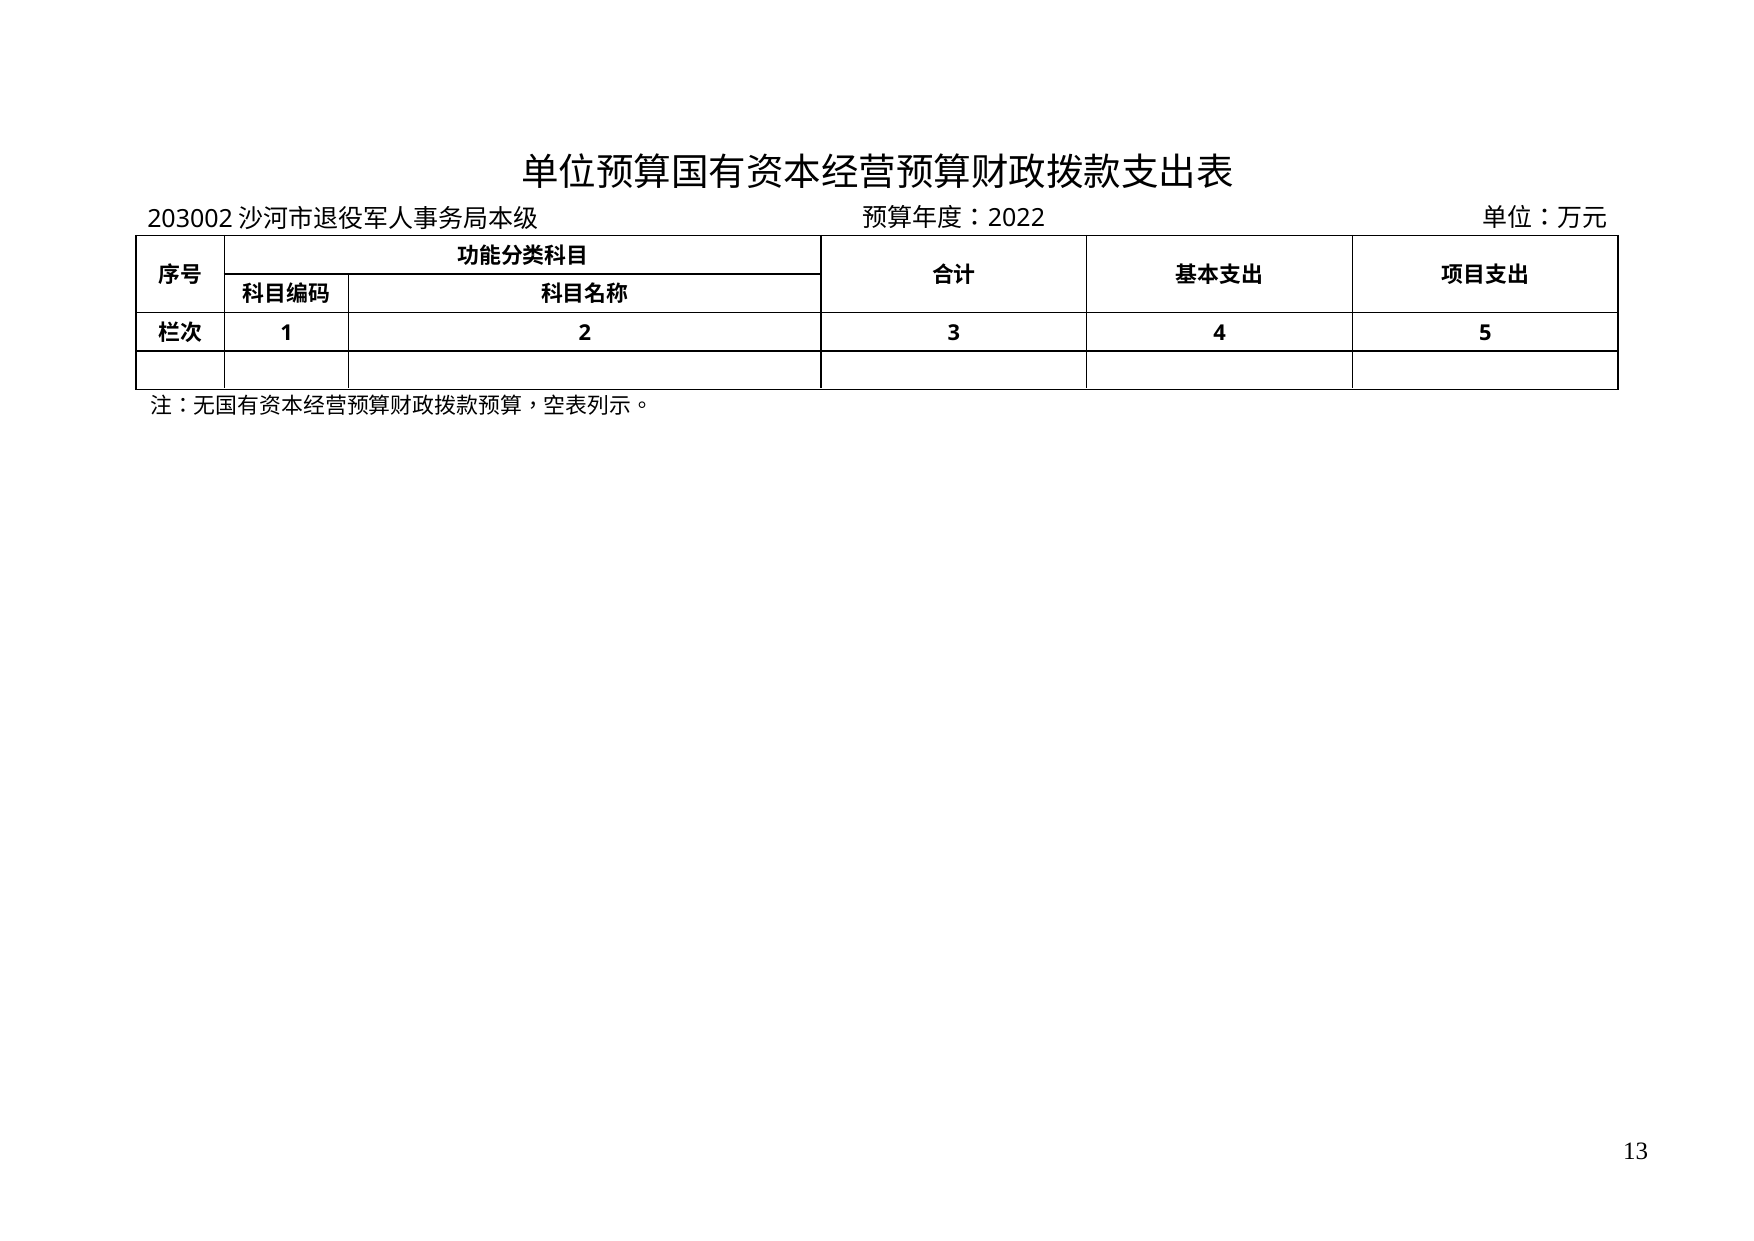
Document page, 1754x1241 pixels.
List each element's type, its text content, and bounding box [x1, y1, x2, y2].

table_cell 科目编码 [225, 275, 348, 312]
table_header 单位：万元 [1087, 198, 1617, 235]
table_cell 功能分类科目 [225, 236, 820, 273]
table_header 预算年度：2022 [822, 198, 1086, 235]
table_cell [137, 352, 224, 388]
table_cell 4 [1087, 313, 1352, 350]
table_cell [1087, 352, 1352, 388]
table_cell 序号 [137, 236, 224, 312]
table_cell 3 [822, 313, 1086, 350]
table_cell [349, 352, 820, 388]
table_cell [225, 352, 348, 388]
text 单位预算国有资本经营预算财政拨款支出表 [106, 142, 1648, 196]
text 注：无国有资本经营预算财政拨款预算，空表列示。 [106, 390, 1648, 420]
table_cell 栏次 [137, 313, 224, 350]
table_cell [822, 352, 1086, 388]
table_cell 科目名称 [349, 275, 820, 312]
table_cell 1 [225, 313, 348, 350]
table_header 203002沙河市退役军人事务局本级 [137, 198, 820, 235]
table_cell 合计 [822, 236, 1086, 312]
table_cell [1353, 352, 1617, 388]
table_cell 2 [349, 313, 820, 350]
table_cell 基本支出 [1087, 236, 1352, 312]
table_cell 5 [1353, 313, 1617, 350]
table_cell 项目支出 [1353, 236, 1617, 312]
